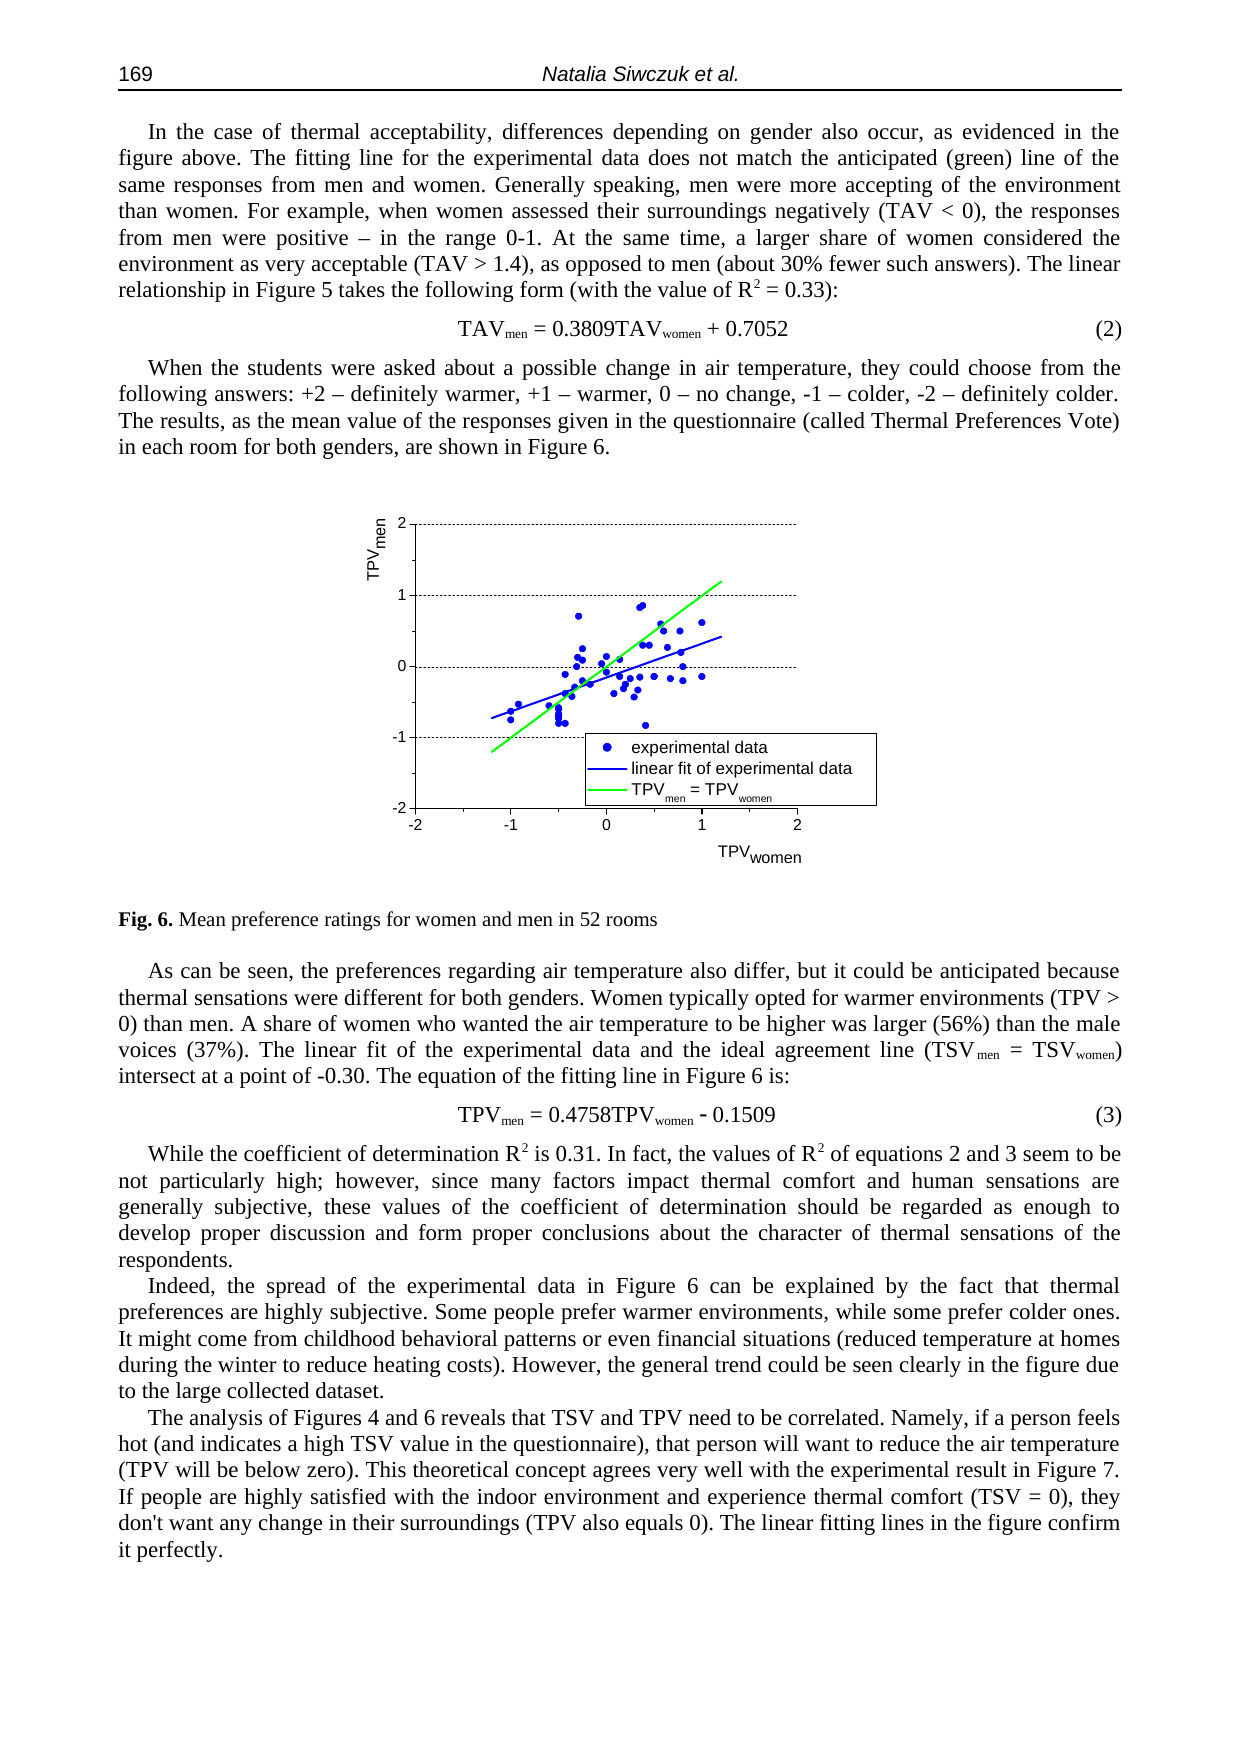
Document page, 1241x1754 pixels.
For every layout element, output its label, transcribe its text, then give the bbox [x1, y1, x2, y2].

text While the coefficient of determination R2 is 0.31. In fact, the values of R2 of equations 2 and 3 seem to be not particularly high; however, since many factors impact thermal comfort and human sensations are generally subjective, these values of the coefficient of determination should be regarded as enough to develop proper discussion and form proper conclusions about the character of thermal sensations of the respondents. [118, 1140, 1122, 1272]
text TPVmen = 0.4758TPVwomen 0.1509 (3) [458, 1101, 1122, 1128]
text The analysis of Figures 4 and 6 reveals that TSV and TPV need to be correlated. Namely, if a person feels hot (and indicates a high TSV value in the questionnaire), that person will want to reduce the air temperature (TPV will be below zero). This theoretical concept agrees very well with the experimental result in Figure 7. If people are highly satisfied with the indoor environment and experience thermal comfort (TSV = 0), they don't want any change in their surroundings (TPV also equals 0). The linear fitting lines in the figure confirm it perfectly. [118, 1404, 1122, 1562]
text Indeed, the spread of the experimental data in Figure 6 can be explained by the fact that thermal preferences are highly subjective. Some people prefer warmer environments, while some prefer colder ones. It might come from childhood behavioral patterns or even financial situations (reduced temperature at homes during the winter to reduce heating costs). However, the general trend could be seen clearly in the figure due to the large collected dataset. [118, 1272, 1122, 1404]
table_header [107, 486, 1133, 894]
text When the students were asked about a possible change in air temperature, they could choose from the following answers: +2 – definitely warmer, +1 – warmer, 0 – no change, -1 – colder, -2 – definitely colder. The results, as the mean value of the responses given in the questionnaire (called Thermal Preferences Vote) in each room for both genders, are shown in Figure 6. [118, 354, 1122, 459]
text As can be seen, the preferences regarding air temperature also differ, but it could be anticipated because thermal sensations were different for both genders. Women typically opted for warmer environments (TPV > 0) than men. A share of women who wanted the air temperature to be higher was larger (56%) than the male voices (37%). The linear fit of the experimental data and the ideal agreement line (TSVmen = TSVwomen) intersect at a point of -0.30. The equation of the fitting line in Figure 6 is: [118, 957, 1122, 1089]
text In the case of thermal acceptability, differences depending on gender also occur, as evidenced in the figure above. The fitting line for the experimental data does not match the anticipated (green) line of the same responses from men and women. Generally speaking, men were more accepting of the environment than women. For example, when women assessed their surroundings negatively (TAV < 0), the responses from men were positive – in the range 0-1. At the same time, a larger share of women considered the environment as very acceptable (TAV > 1.4), as opposed to men (about 30% fewer such answers). The linear relationship in Figure 5 takes the following form (with the value of R2 = 0.33): [118, 118, 1122, 303]
text TAVmen = 0.3809TAVwomen + 0.7052 (2) [458, 315, 1122, 341]
table_cell Fig. 6. Mean preference ratings for women and men in 52 rooms [107, 894, 1133, 931]
